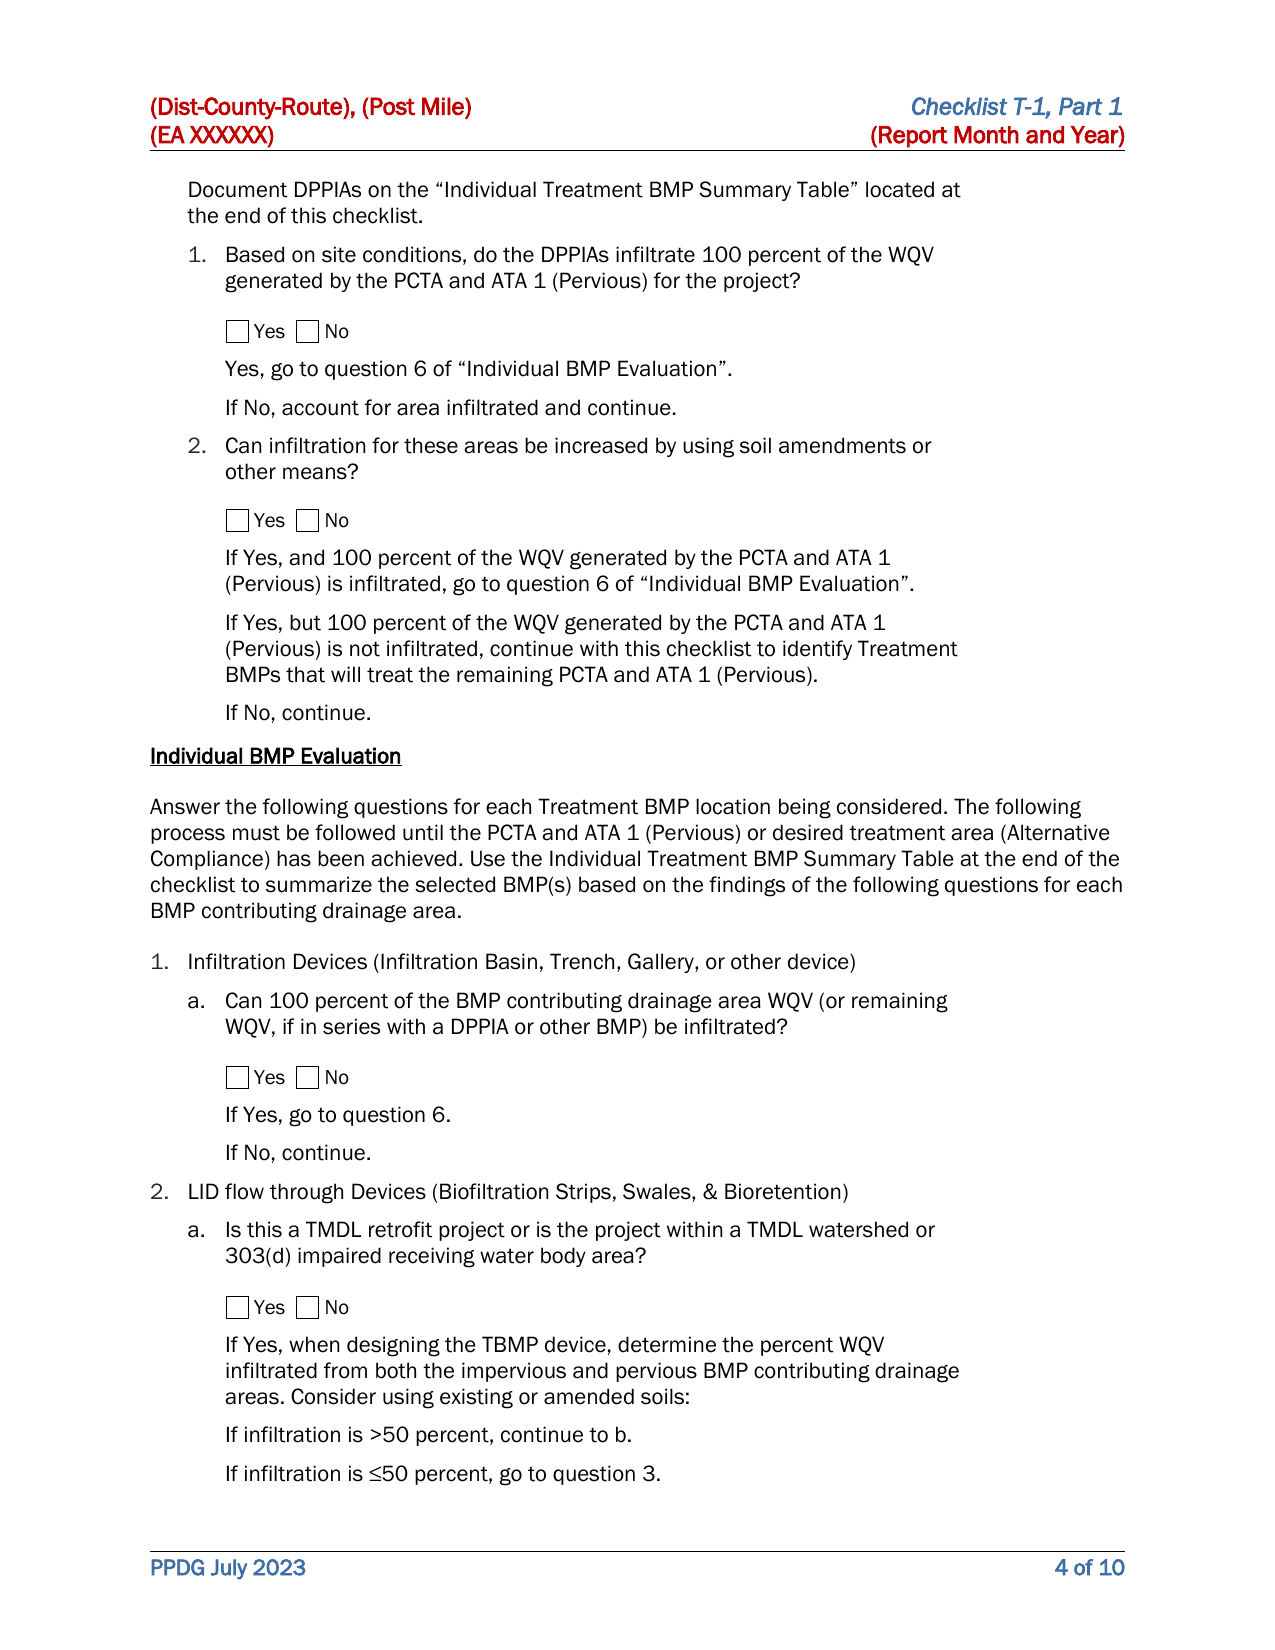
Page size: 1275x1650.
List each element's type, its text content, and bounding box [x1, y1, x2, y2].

text Individual BMP Evaluation [150, 742, 1125, 768]
list Can 100 percent of the BMP contributing drainage area WQV (or remaining WQV, if in series with a DPPIA or other BMP) be infiltrated? Yes No [187, 987, 975, 1089]
list Can infiltration for these areas be increased by using soil amendments or other means? Yes No [187, 432, 975, 532]
text Answer the following questions for each Treatment BMP location being considered. The following process must be followed until the PCTA and ATA 1 (Pervious) or desired treatment area (Alternative Compliance) has been achieved. Use the Individual Treatment BMP Summary Table at the end of the checklist to summarize the selected BMP(s) based on the findings of the following questions for each BMP contributing drainage area. [150, 793, 1125, 923]
list If No, account for area infiltrated and continue. [225, 394, 975, 420]
list Based on site conditions, do the DPPIAs infiltrate 100 percent of the WQV generated by the PCTA and ATA 1 (Pervious) for the project? Yes No [187, 241, 975, 343]
list If No, continue. [225, 699, 1125, 726]
list If Yes, but 100 percent of the WQV generated by the PCTA and ATA 1 (Pervious) is not infiltrated, continue with this checklist to identify Treatment BMPs that will treat the remaining PCTA and ATA 1 (Pervious). [225, 609, 975, 687]
list Document DPPIAs on the “Individual Treatment BMP Summary Table” located at the end of this checklist. [187, 176, 975, 228]
list If infiltration is ≤50 percent, go to question 3. [225, 1460, 975, 1486]
list If Yes, go to question 6. [225, 1101, 975, 1127]
list If Yes, when designing the TBMP device, determine the percent WQV infiltrated from both the impervious and pervious BMP contributing drainage areas. Consider using existing or amended soils: [225, 1331, 975, 1409]
list Infiltration Devices (Infiltration Basin, Trench, Gallery, or other device) [150, 948, 975, 974]
list Yes, go to question 6 of “Individual BMP Evaluation”. [225, 355, 975, 381]
list If Yes, and 100 percent of the WQV generated by the PCTA and ATA 1 (Pervious) is infiltrated, go to question 6 of “Individual BMP Evaluation”. [225, 544, 975, 596]
list Is this a TMDL retrofit project or is the project within a TMDL watershed or 303(d) impaired receiving water body area? Yes No [187, 1217, 975, 1319]
list If infiltration is >50 percent, continue to b. [225, 1422, 975, 1448]
list LID flow through Devices (Biofiltration Strips, Swales, & Bioretention) [150, 1178, 975, 1204]
list If No, continue. [225, 1140, 975, 1166]
